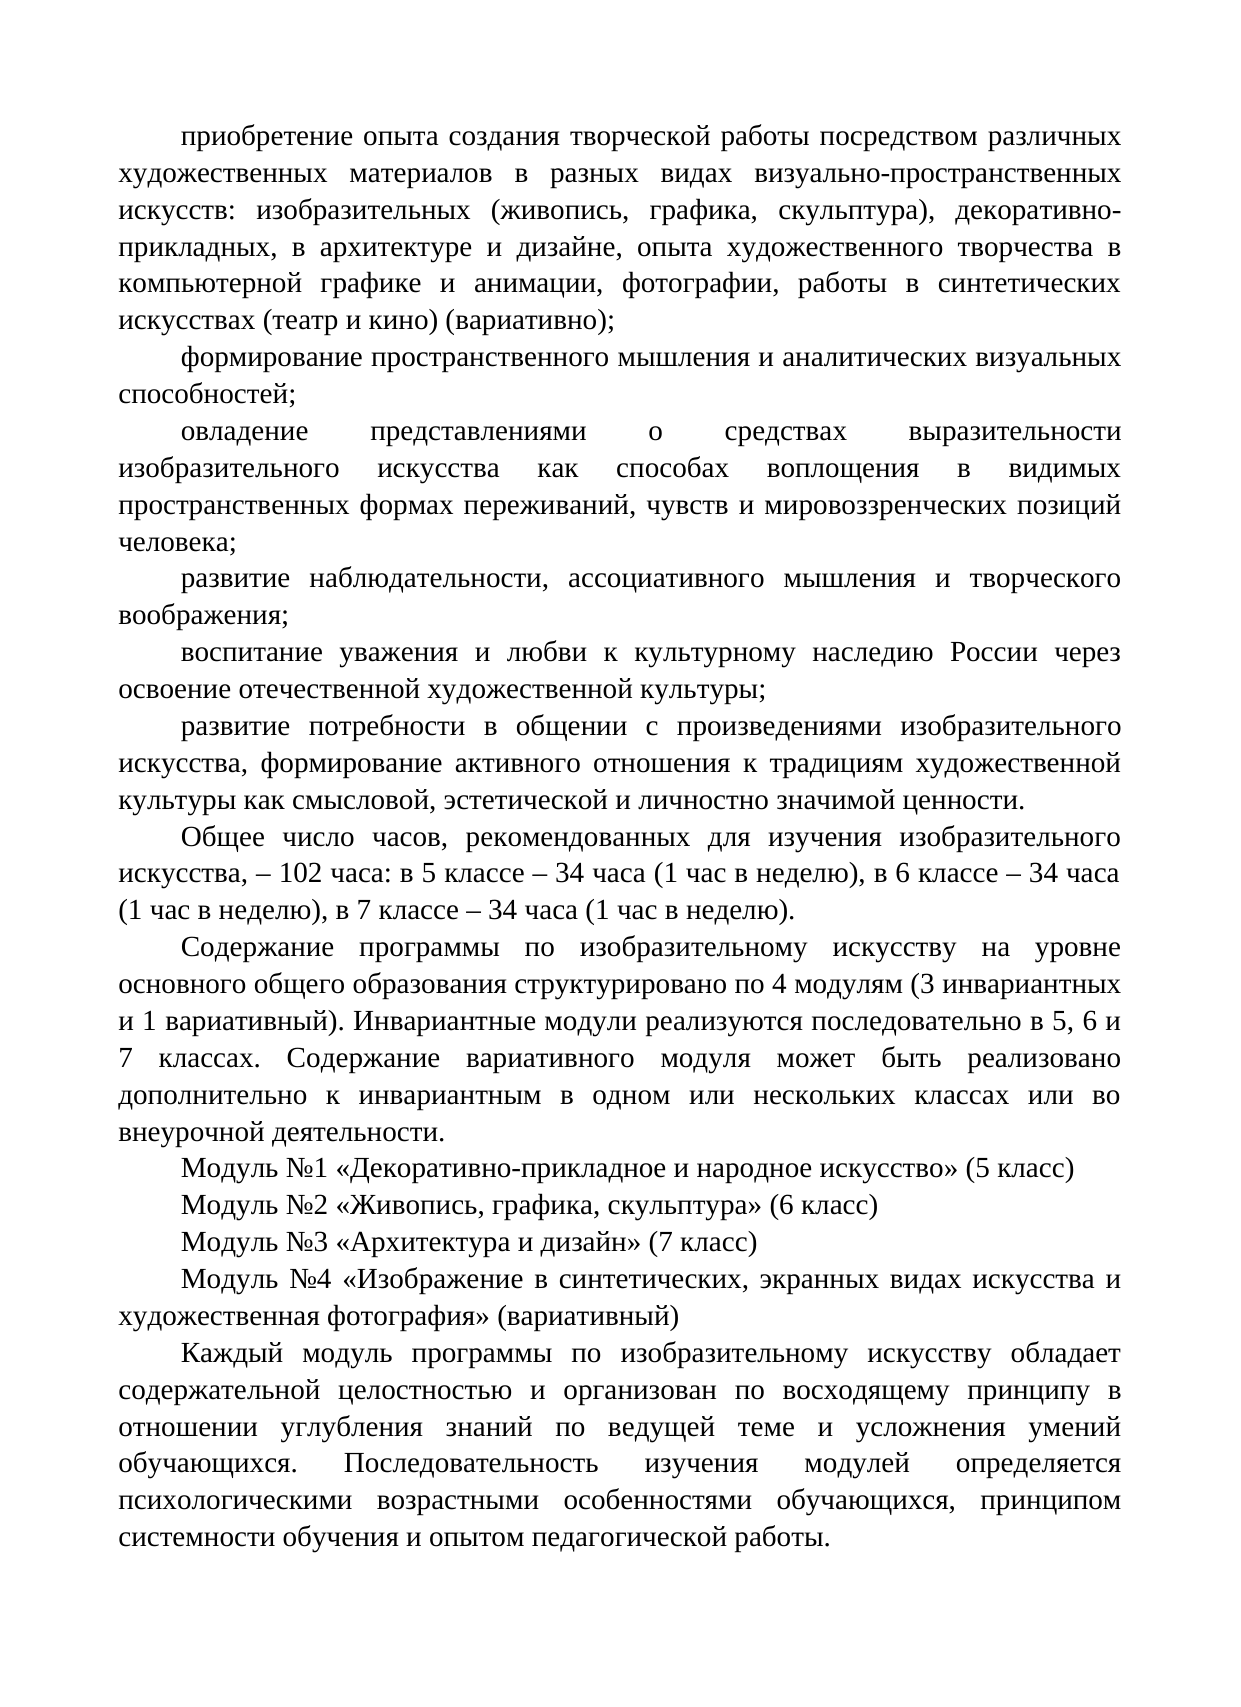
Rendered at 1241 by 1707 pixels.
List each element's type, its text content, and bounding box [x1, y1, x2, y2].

text развитие потребности в общении с произведениями изобразительного искусства, формирование активного отношения к традициям художественной культуры как смысловой, эстетической и личностно значимой ценности. [118, 708, 1122, 815]
text Модуль №4 «Изображение в синтетических, экранных видах искусства и художественная фотография» (вариативный) [118, 1261, 1122, 1332]
text Содержание программы по изобразительному искусству на уровне основного общего образования структурировано по 4 модулям (3 инвариантных и 1 вариативный). Инвариантные модули реализуются последовательно в 5, 6 и 7 классах. Содержание вариативного модуля может быть реализовано дополнительно к инвариантным в одном или нескольких классах или во внеурочной деятельности. [118, 929, 1122, 1147]
text Модуль №2 «Живопись, графика, скульптура» (6 класс) [118, 1187, 1122, 1221]
text развитие наблюдательности, ассоциативного мышления и творческого воображения; [118, 561, 1122, 631]
text Модуль №3 «Архитектура и дизайн» (7 класс) [118, 1224, 1122, 1258]
text Модуль №1 «Декоративно-прикладное и народное искусство» (5 класс) [118, 1151, 1122, 1184]
text Общее число часов, рекомендованных для изучения изобразительного искусства, – 102 часа: в 5 классе – 34 часа (1 час в неделю), в 6 классе – 34 часа (1 час в неделю), в 7 классе – 34 часа (1 час в неделю). [118, 819, 1122, 926]
text приобретение опыта создания творческой работы посредством различных художественных материалов в разных видах визуально-пространственных искусств: изобразительных (живопись, графика, скульптура), декоративно-прикладных, в архитектуре и дизайне, опыта художественного творчества в компьютерной графике и анимации, фотографии, работы в синтетических искусствах (театр и кино) (вариативно); [118, 118, 1122, 336]
text воспитание уважения и любви к культурному наследию России через освоение отечественной художественной культуры; [118, 634, 1122, 705]
text овладение представлениями о средствах выразительности изобразительного искусства как способах воплощения в видимых пространственных формах переживаний, чувств и мировоззренческих позиций человека; [118, 413, 1122, 557]
text Каждый модуль программы по изобразительному искусству обладает содержательной целостностью и организован по восходящему принципу в отношении углубления знаний по ведущей теме и усложнения умений обучающихся. Последовательность изучения модулей определяется психологическими возрастными особенностями обучающихся, принципом системности обучения и опытом педагогической работы. [118, 1335, 1122, 1553]
text формирование пространственного мышления и аналитических визуальных способностей; [118, 339, 1122, 410]
